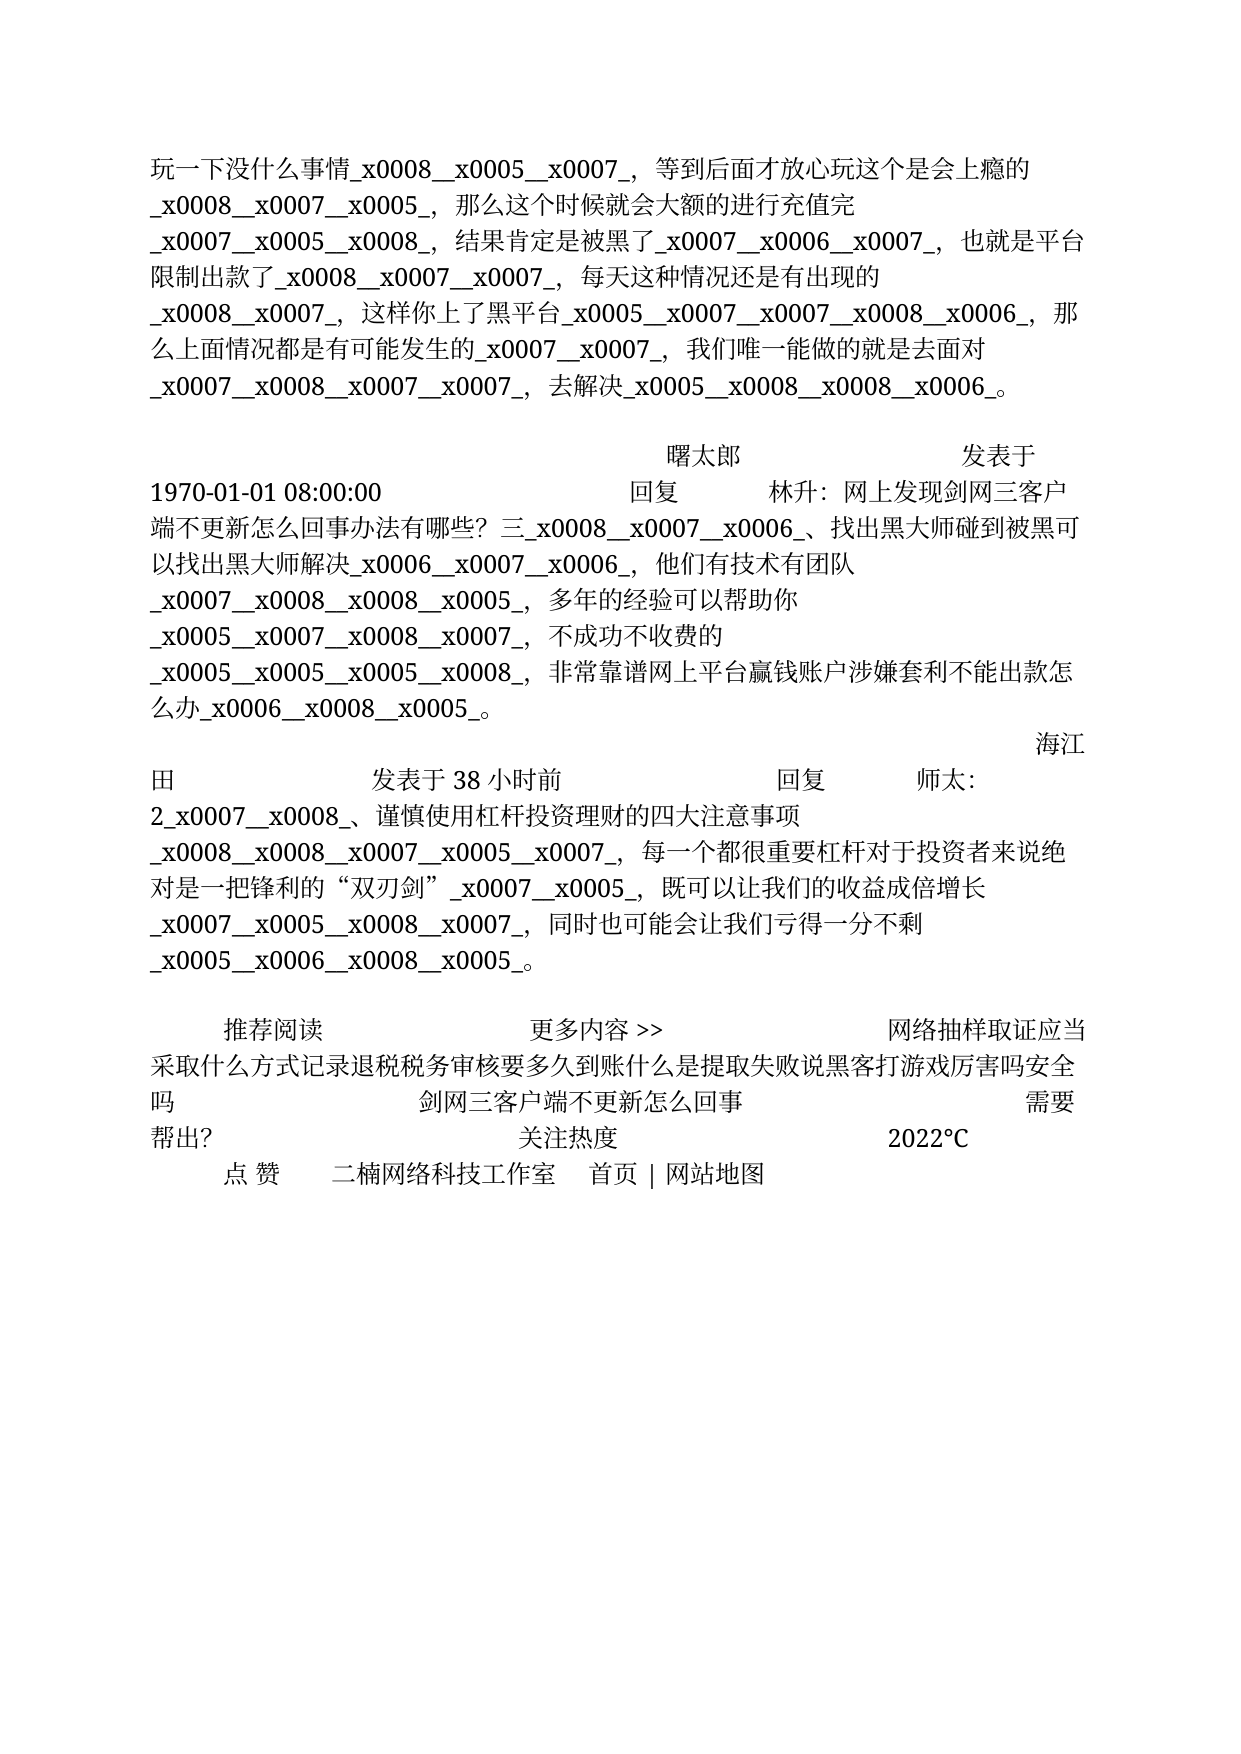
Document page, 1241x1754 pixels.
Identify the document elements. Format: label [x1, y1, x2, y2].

text [150, 150, 1090, 1191]
